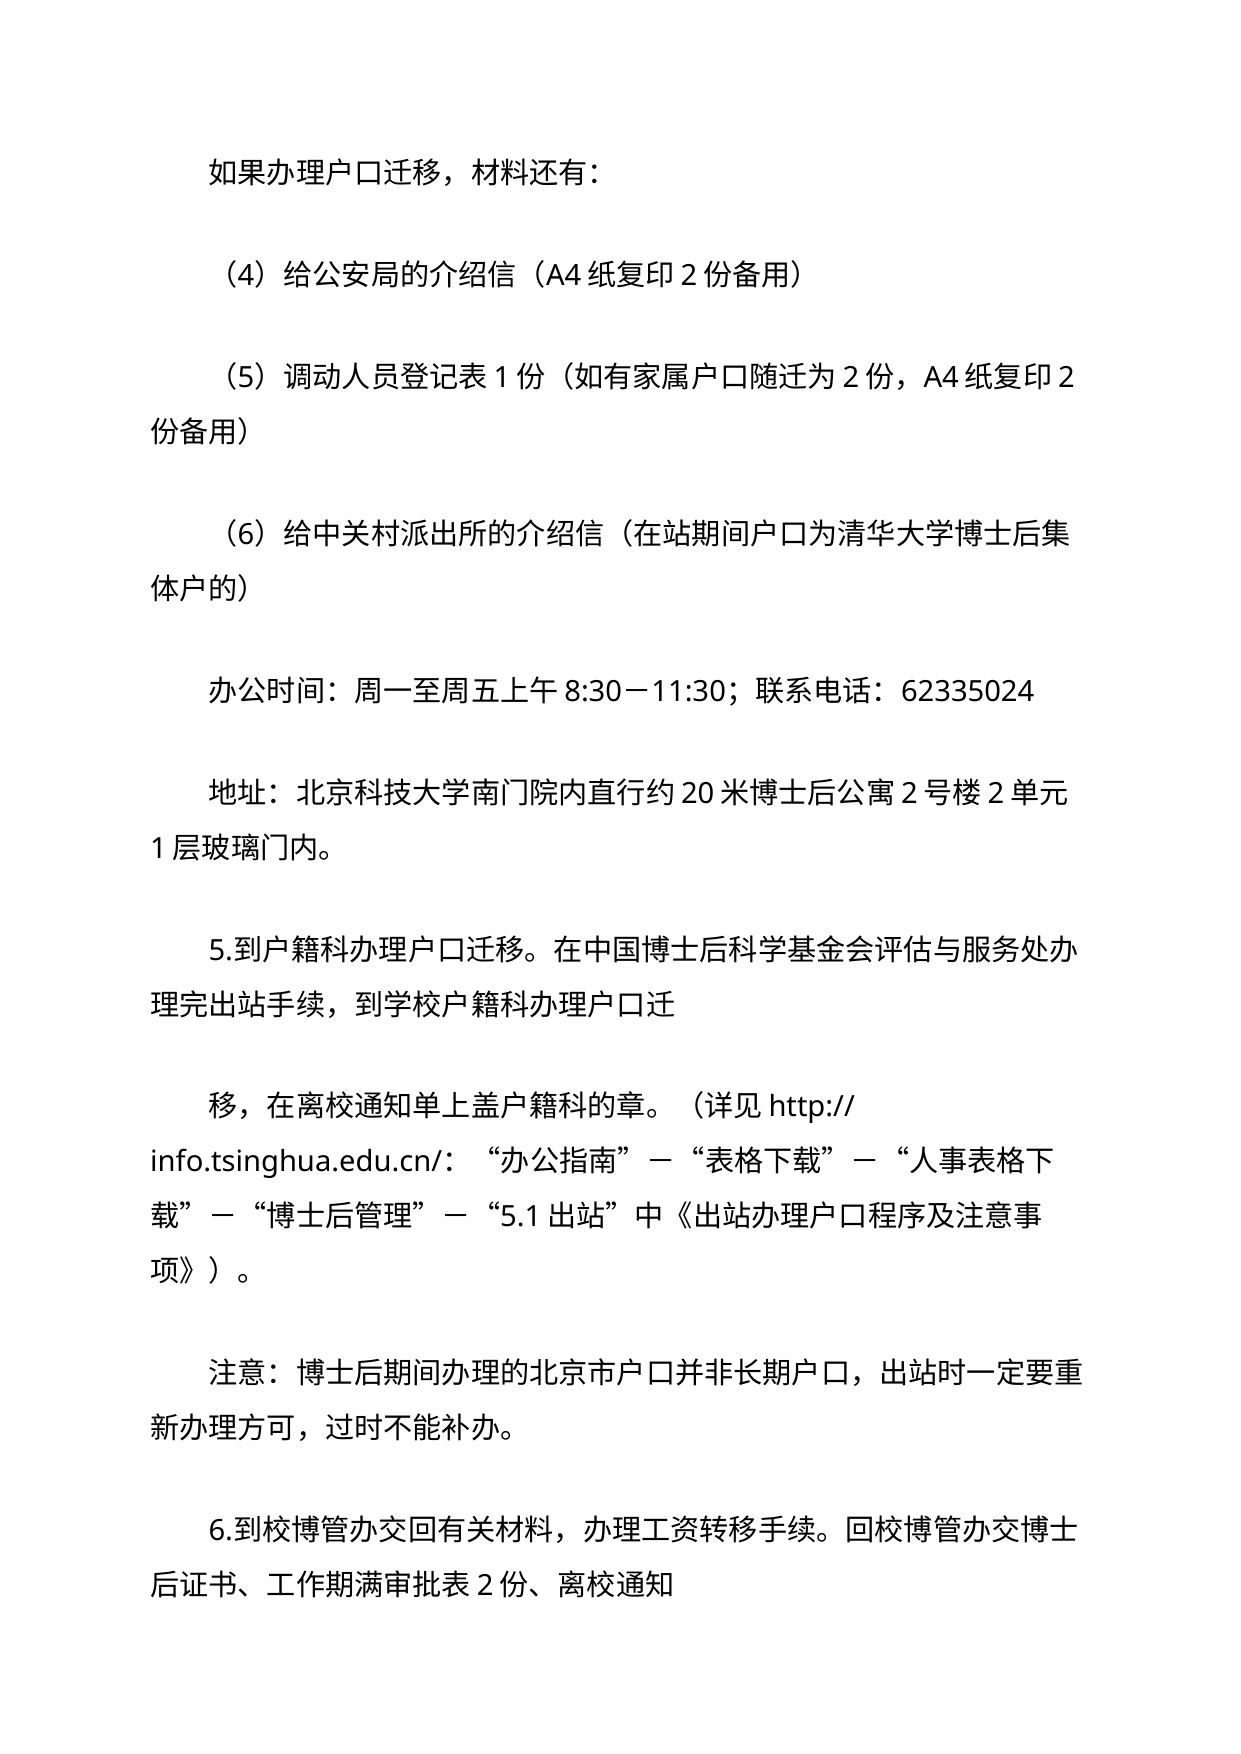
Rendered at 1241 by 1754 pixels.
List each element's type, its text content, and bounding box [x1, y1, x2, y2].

text 移，在离校通知单上盖户籍科的章。（详见http://info.tsinghua.edu.cn/：“办公指南”－“表格下载”－“人事表格下载”－“博士后管理”－“5.1出站”中《出站办理户口程序及注意事项》）。 [150, 1083, 1090, 1290]
text 5.到户籍科办理户口迁移。在中国博士后科学基金会评估与服务处办理完出站手续，到学校户籍科办理户口迁 [150, 926, 1090, 1023]
text （6）给中关村派出所的介绍信（在站期间户口为清华大学博士后集体户的） [150, 511, 1090, 608]
text 6.到校博管办交回有关材料，办理工资转移手续。回校博管办交博士后证书、工作期满审批表2份、离校通知 [150, 1506, 1090, 1604]
text （5）调动人员登记表1份（如有家属户口随迁为2份，A4纸复印2份备用） [150, 354, 1090, 451]
text 办公时间：周一至周五上午8:30－11:30；联系电话：62335024 [150, 667, 1090, 710]
text 地址：北京科技大学南门院内直行约20米博士后公寓2号楼2单元1层玻璃门内。 [150, 769, 1090, 867]
text 注意：博士后期间办理的北京市户口并非长期户口，出站时一定要重新办理方可，过时不能补办。 [150, 1350, 1090, 1447]
text 如果办理户口迁移，材料还有： [150, 150, 1090, 192]
text （4）给公安局的介绍信（A4纸复印2份备用） [150, 252, 1090, 294]
